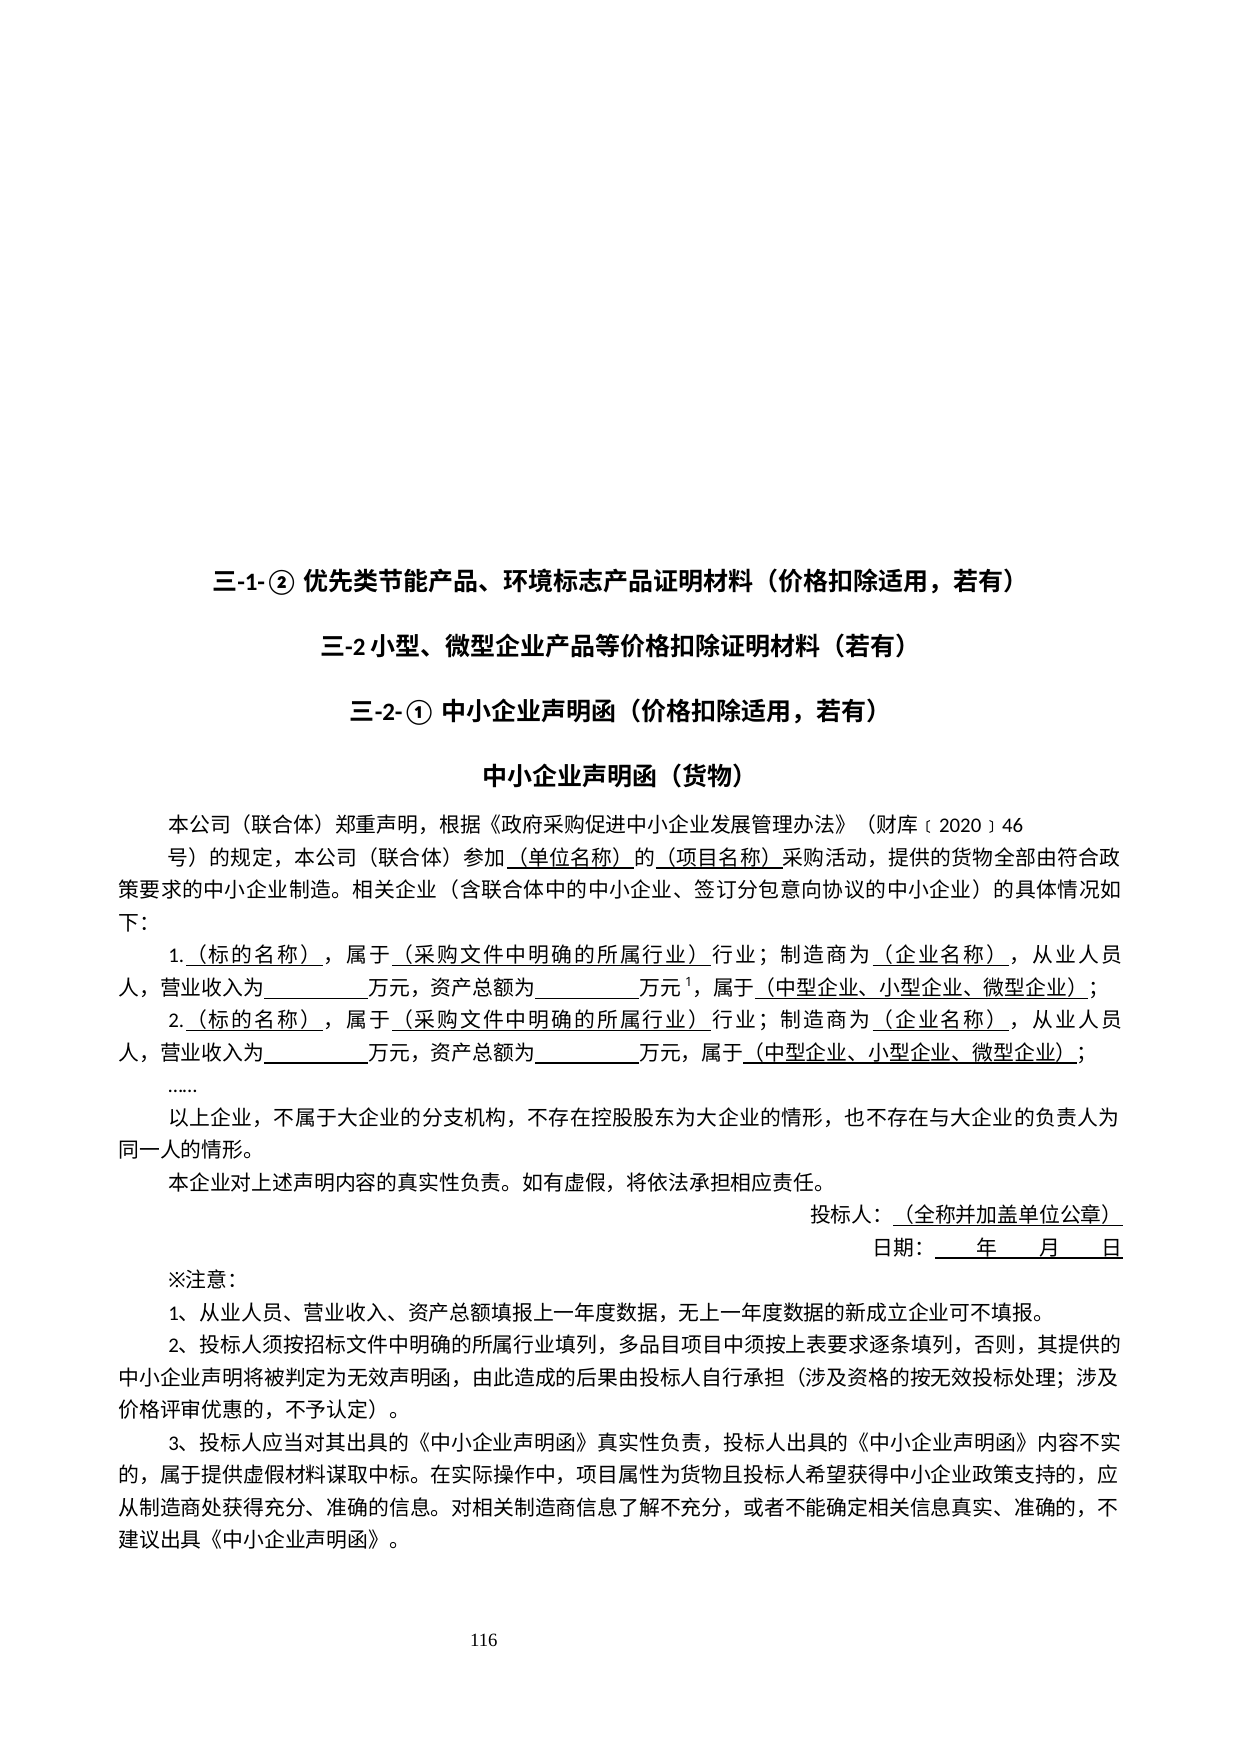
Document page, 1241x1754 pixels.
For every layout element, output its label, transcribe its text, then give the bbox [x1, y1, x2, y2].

text 2、投标人须按招标文件中明确的所属行业填列，多品目项目中须按上表要求逐条填列，否则，其提供的中小企业声明将被判定为无效声明函，由此造成的后果由投标人自行承担（涉及资格的按无效投标处理；涉及价格评审优惠的，不予认定）。 [118, 1328, 1122, 1426]
text 三-1-②优先类节能产品、环境标志产品证明材料（价格扣除适用，若有） [118, 548, 1122, 613]
text ※注意： [118, 1263, 1122, 1296]
text 投标人：（全称并加盖单位公章） [118, 1198, 1122, 1231]
text 本公司（联合体）郑重声明，根据《政府采购促进中小企业发展管理办法》（财库﹝2020﹞46 号）的规定，本公司（联合体）参加（单位名称）的（项目名称）采购活动，提供的货物全部由符合政策要求的中小企业制造。相关企业（含联合体中的中小企业、签订分包意向协议的中小企业）的具体情况如下： [118, 808, 1122, 938]
text 3、投标人应当对其出具的《中小企业声明函》真实性负责，投标人出具的《中小企业声明函》内容不实的，属于提供虚假材料谋取中标。在实际操作中，项目属性为货物且投标人希望获得中小企业政策支持的，应从制造商处获得充分、准确的信息。对相关制造商信息了解不充分，或者不能确定相关信息真实、准确的，不建议出具《中小企业声明函》。 [118, 1426, 1122, 1556]
text 三-2小型、微型企业产品等价格扣除证明材料（若有） [118, 613, 1122, 678]
text 中小企业声明函（货物） [118, 743, 1122, 808]
text 2.（标的名称），属于（采购文件中明确的所属行业）行业；制造商为（企业名称），从业人员 人，营业收入为 万元，资产总额为 万元，属于（中型企业、小型企业、微型企业）； [118, 1003, 1122, 1068]
text …… [118, 1068, 1122, 1101]
text 日期： 年 月 日 [118, 1231, 1122, 1263]
text 本企业对上述声明内容的真实性负责。如有虚假，将依法承担相应责任。 [118, 1166, 1122, 1198]
text 以上企业，不属于大企业的分支机构，不存在控股股东为大企业的情形，也不存在与大企业的负责人为同一人的情形。 [118, 1101, 1122, 1166]
text 1.（标的名称），属于（采购文件中明确的所属行业）行业；制造商为（企业名称），从业人员 人，营业收入为 万元，资产总额为 万元1，属于（中型企业、小型企业、微型企业）； [118, 938, 1122, 1003]
text 三-2-①中小企业声明函（价格扣除适用，若有） [118, 678, 1122, 743]
text 1、从业人员、营业收入、资产总额填报上一年度数据，无上一年度数据的新成立企业可不填报。 [118, 1296, 1122, 1328]
